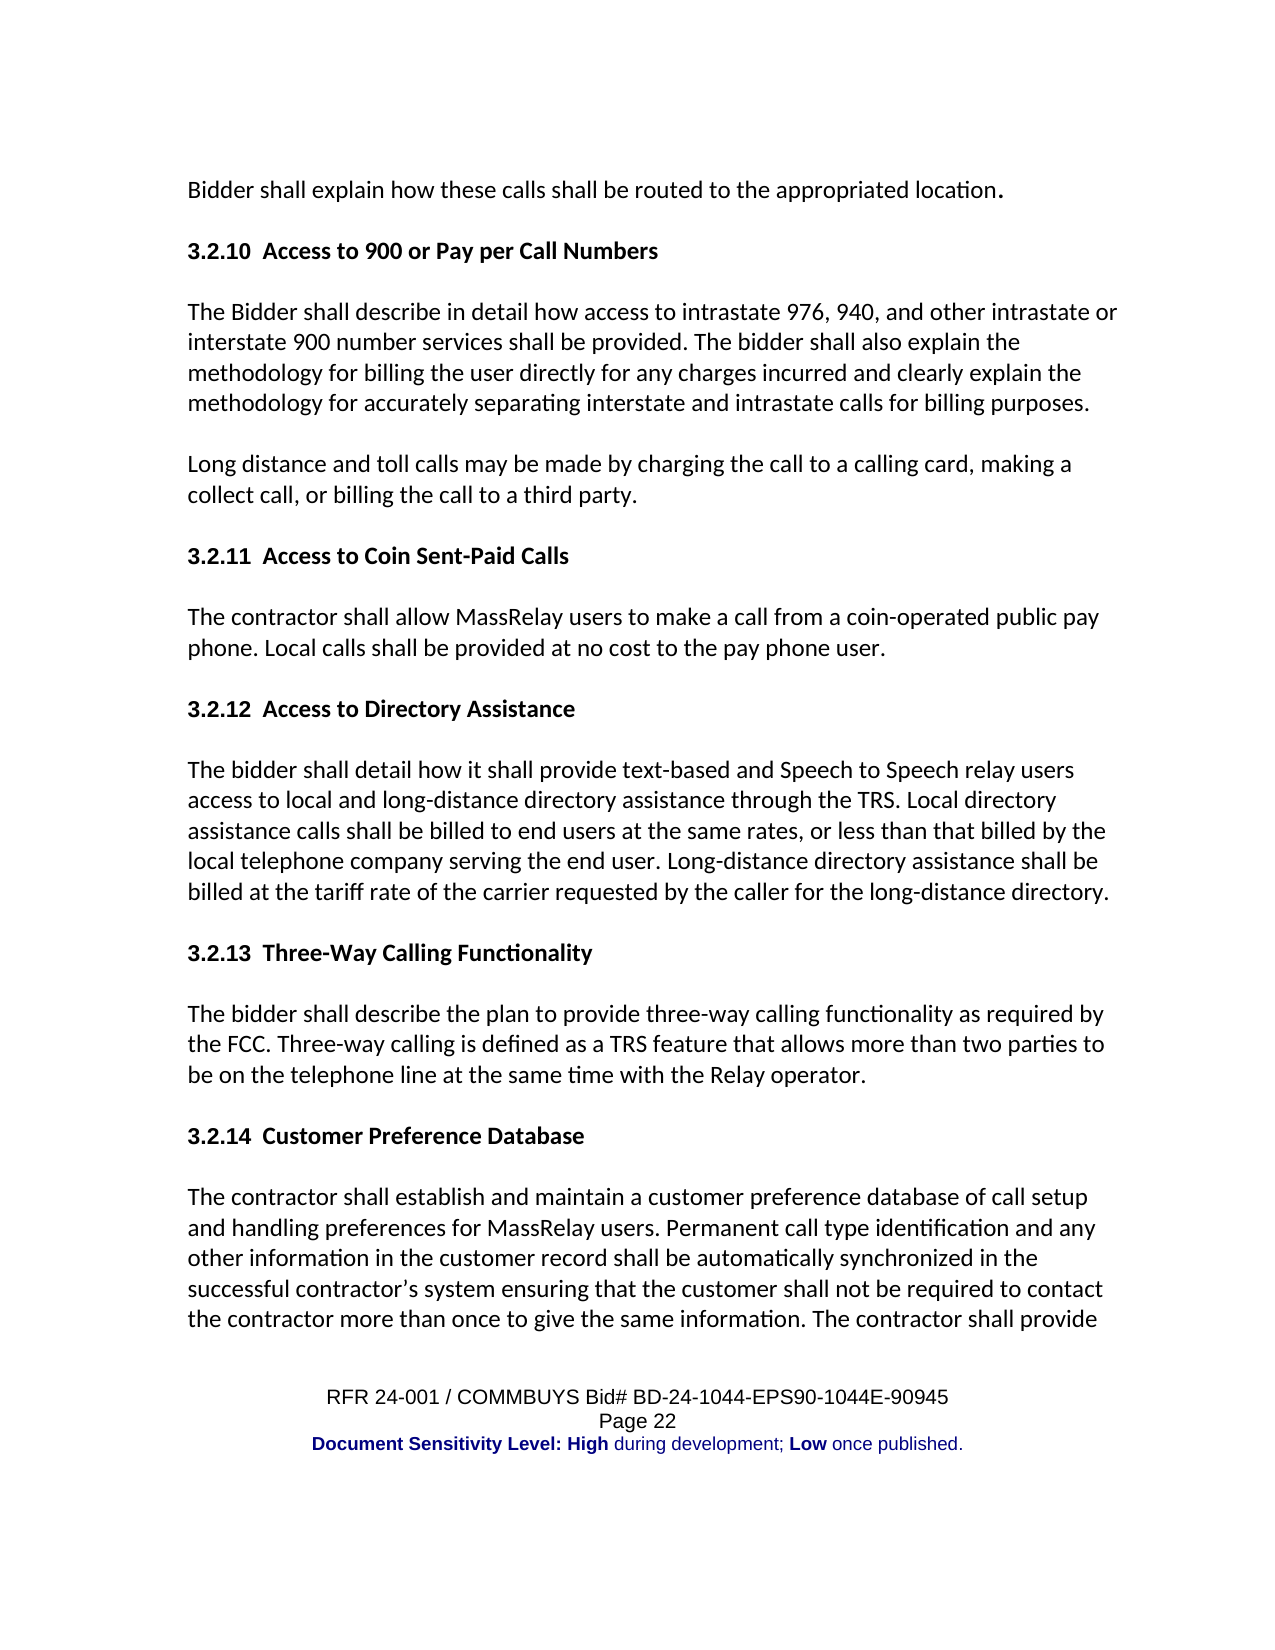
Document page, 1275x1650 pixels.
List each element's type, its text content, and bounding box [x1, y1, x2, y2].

text Long distance and toll calls may be made by charging the call to a calling card, making a collect call, or billing the call to a third party. [187, 449, 1125, 510]
text The Bidder shall describe in detail how access to intrastate 976, 940, and other intrastate or interstate 900 number services shall be provided. The bidder shall also explain the methodology for billing the user directly for any charges incurred and clearly explain the methodology for accurately separating interstate and intrastate calls for billing purposes. [187, 296, 1125, 418]
subtitle Access to Coin Sent-Paid Calls [187, 540, 1125, 571]
text Bidder shall explain how these calls shall be routed to the appropriated location. [187, 174, 1125, 204]
text The contractor shall allow MassRelay users to make a call from a coin-operated public pay phone. Local calls shall be provided at no cost to the pay phone user. [187, 601, 1125, 662]
subtitle Access to 900 or Pay per Call Numbers [187, 235, 1125, 266]
text The bidder shall detail how it shall provide text-based and Speech to Speech relay users access to local and long-distance directory assistance through the TRS. Local directory assistance calls shall be billed to end users at the same rates, or less than that billed by the local telephone company serving the end user. Long-distance directory assistance shall be billed at the tariff rate of the carrier requested by the caller for the long-distance directory. [187, 754, 1125, 906]
text The bidder shall describe the plan to provide three-way calling functionality as required by the FCC. Three-way calling is defined as a TRS feature that allows more than two parties to be on the telephone line at the same time with the Relay operator. [187, 998, 1125, 1089]
subtitle Customer Preference Database [187, 1120, 1125, 1151]
subtitle Access to Directory Assistance [187, 693, 1125, 723]
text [187, 1181, 1125, 1334]
subtitle Three-Way Calling Functionality [187, 937, 1125, 967]
